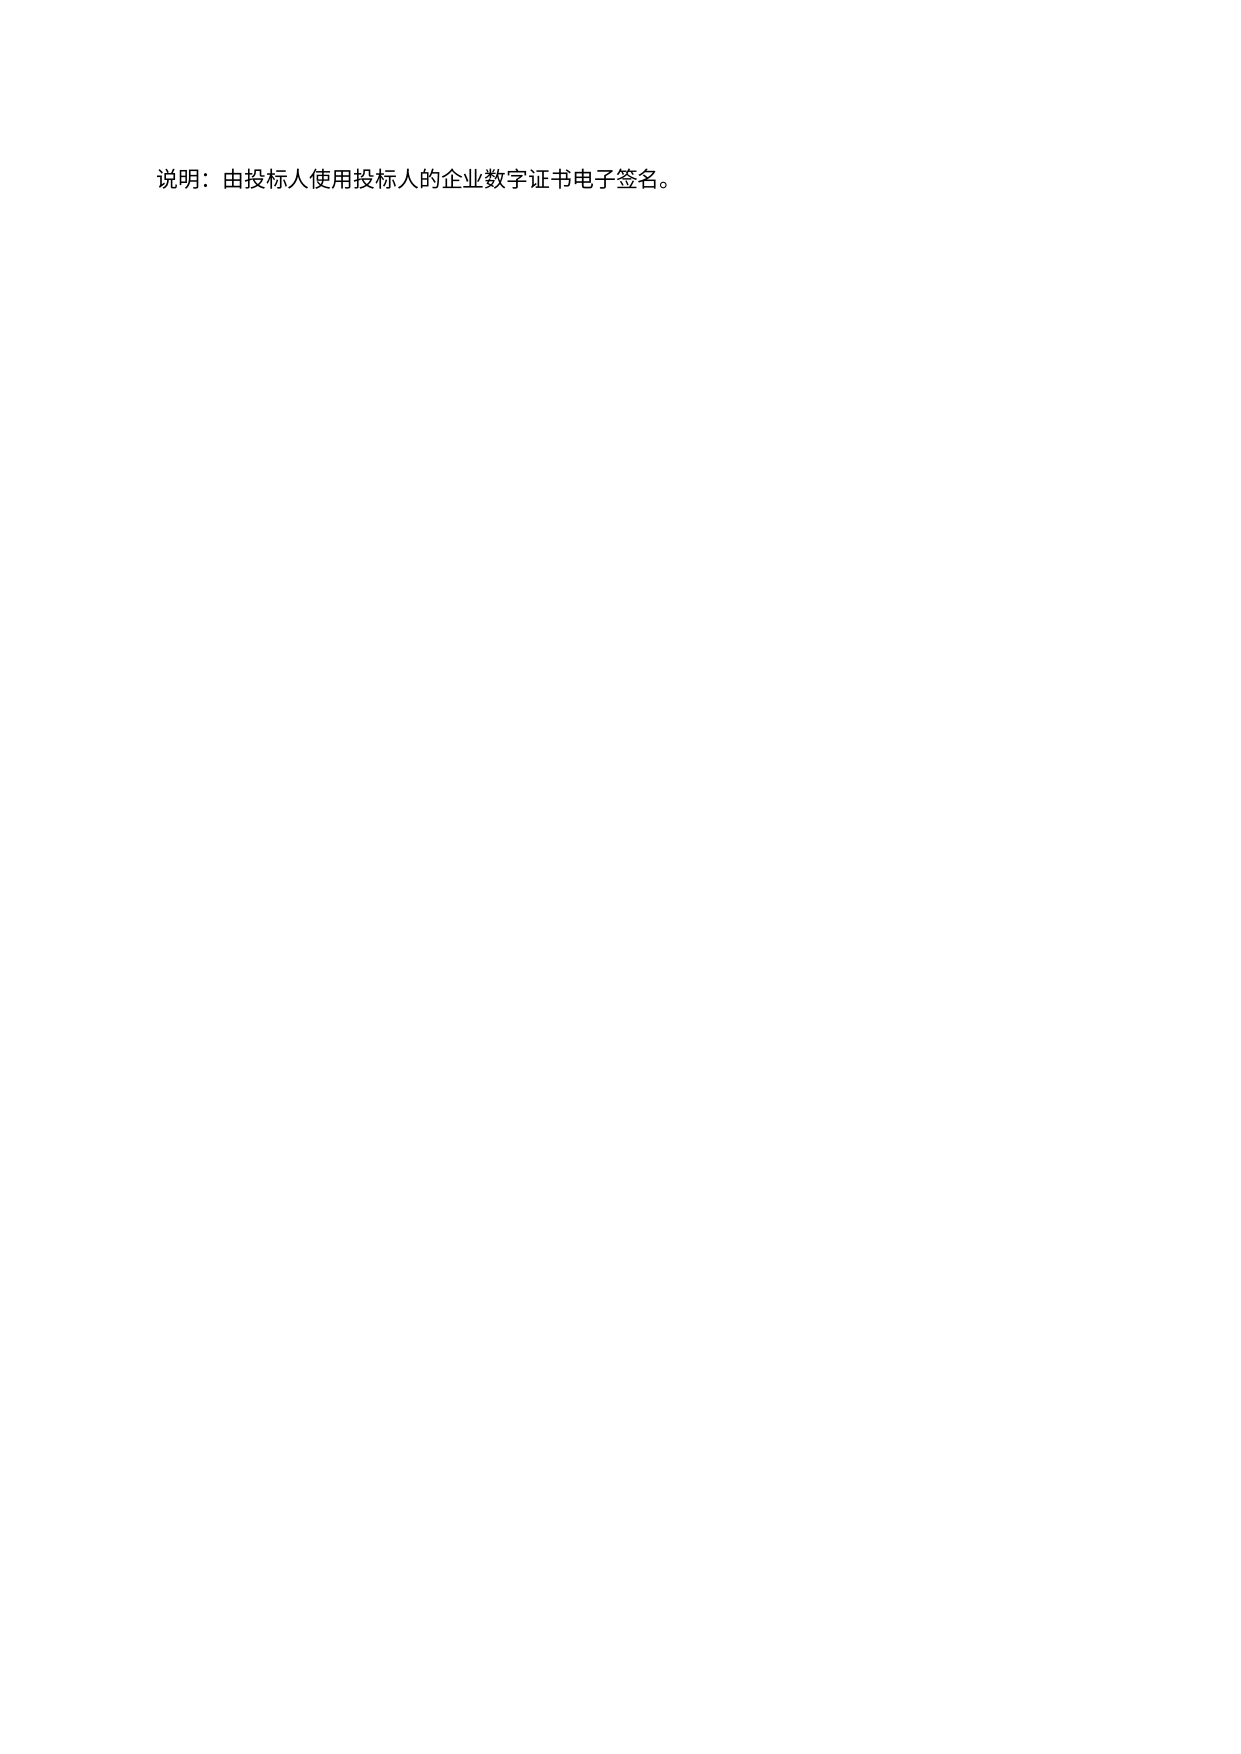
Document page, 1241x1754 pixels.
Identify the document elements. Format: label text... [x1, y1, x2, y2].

text 说明：由投标人使用投标人的企业数字证书电子签名。 [156, 162, 1084, 194]
